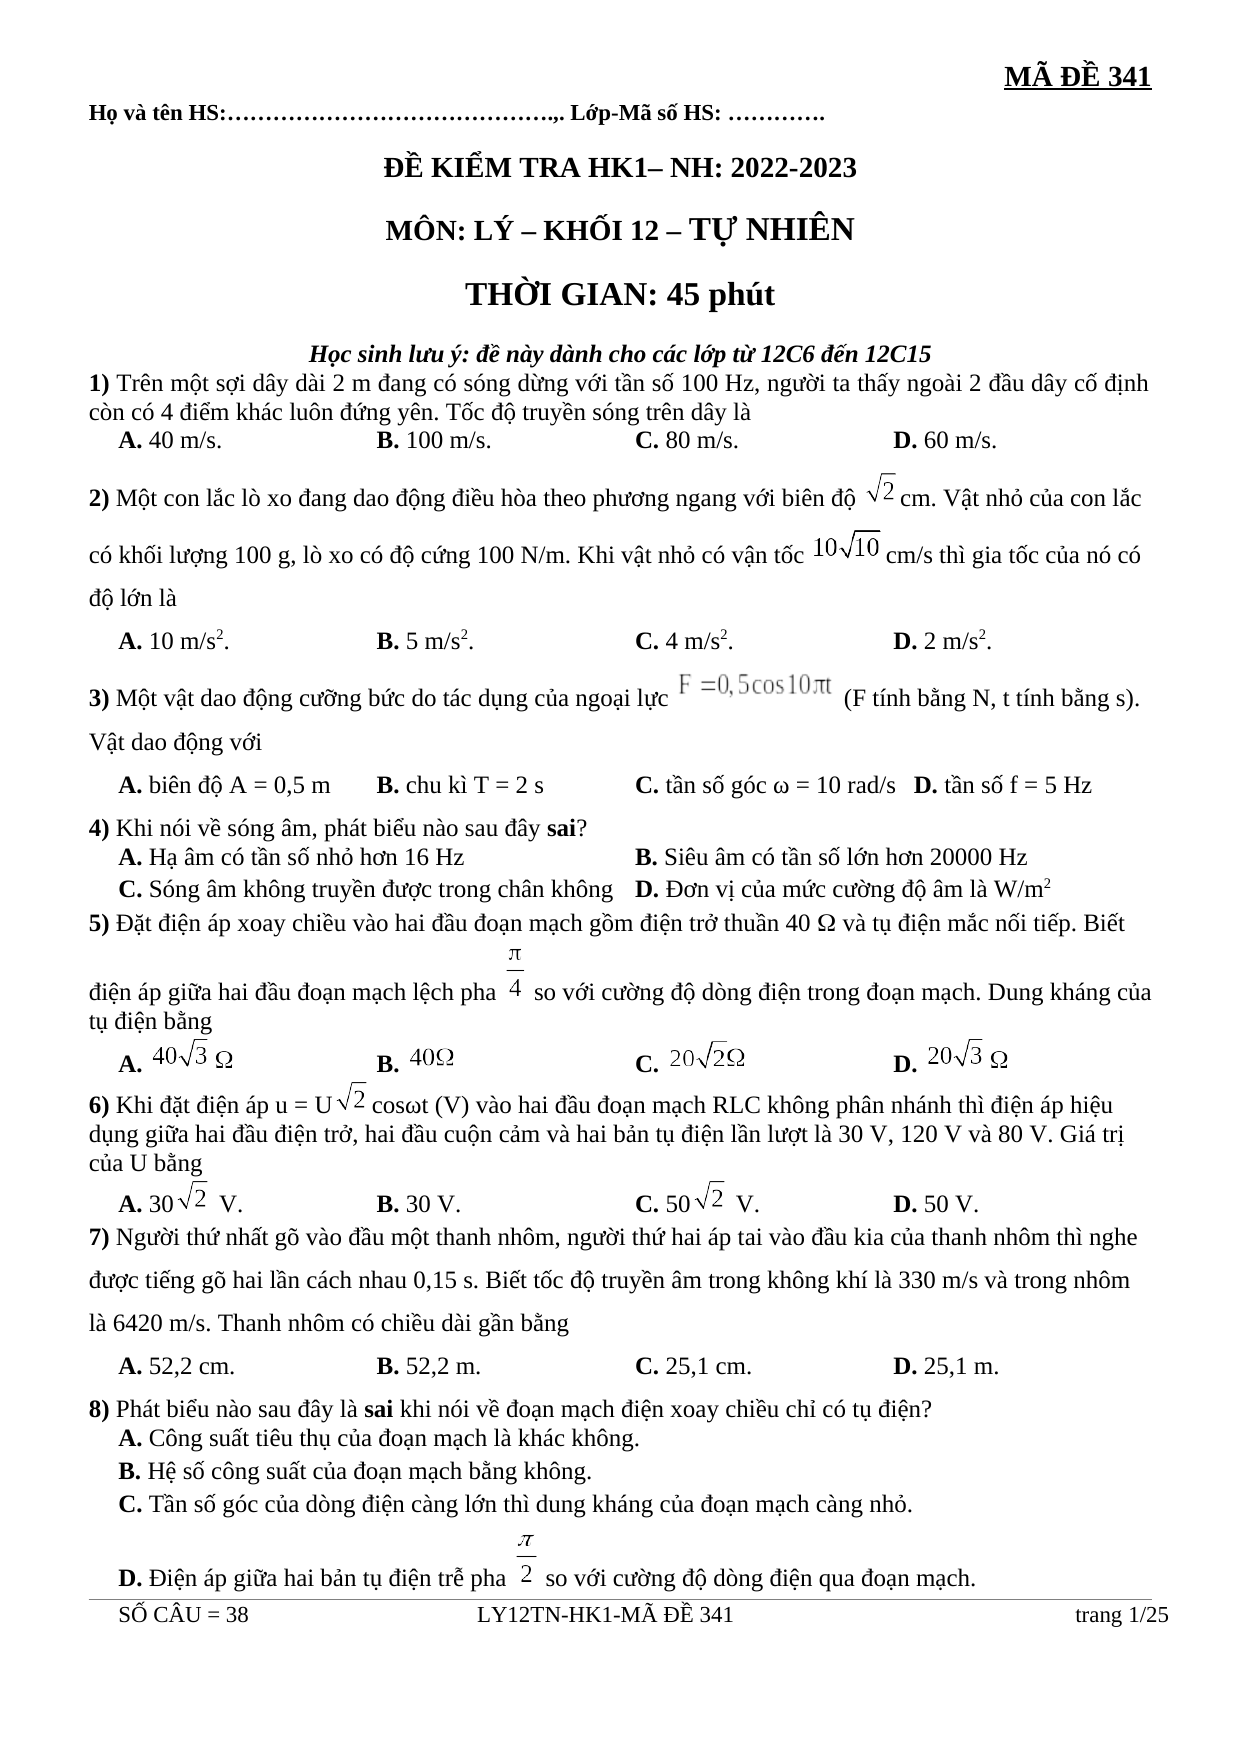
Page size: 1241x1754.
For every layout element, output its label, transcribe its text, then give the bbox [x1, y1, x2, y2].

text 6) Khi đặt điện áp u = Ucosωt (V) vào hai đầu đoạn mạch RLC không phân nhánh thì điện áp hiệu dụng giữa hai đầu điện trở, hai đầu cuộn cảm và hai bản tụ điện lần lượt là 30 V, 120 V và 80 V. Giá trị của U bằng [88, 1077, 1152, 1176]
text THỜI GIAN: 45 phút [88, 274, 1152, 312]
list A. B. C. D. [88, 1034, 1152, 1077]
text 5) Đặt điện áp xoay chiều vào hai đầu đoạn mạch gồm điện trở thuần 40 và tụ điện mắc nối tiếp. Biết điện áp giữa hai đầu đoạn mạch lệch pha so với cường độ dòng điện trong đoạn mạch. Dung kháng của tụ điện bằng [88, 908, 1152, 1034]
text C. Tần số góc của dòng điện càng lớn thì dung kháng của đoạn mạch càng nhỏ. [88, 1489, 1152, 1518]
text 1) Trên một sợi dây dài 2 m đang có sóng dừng với tần số 100 Hz, người ta thấy ngoài 2 đầu dây cố định còn có 4 điểm khác luôn đứng yên. Tốc độ truyền sóng trên dây là [88, 368, 1152, 425]
text A. Hạ âm có tần số nhỏ hơn 16 Hz B. Siêu âm có tần số lớn hơn 20000 Hz [88, 842, 1152, 870]
text A. 40 m/s. B. 100 m/s. C. 80 m/s. D. 60 m/s. [88, 425, 1152, 454]
text A. 30 V. B. 30 V. C. 50 V. D. 50 V. [88, 1176, 1152, 1218]
text 4) Khi nói về sóng âm, phát biểu nào sau đây sai? [88, 813, 1152, 842]
text 7) Người thứ nhất gõ vào đầu một thanh nhôm, người thứ hai áp tai vào đầu kia của thanh nhôm thì nghe được tiếng gõ hai lần cách nhau 0,15 s. Biết tốc độ truyền âm trong không khí là 330 m/s và trong nhôm là 6420 m/s. Thanh nhôm có chiều dài gần bằng [88, 1222, 1152, 1337]
text MÔN: LÝ – KHỐI 12 – TỰ NHIÊN [88, 209, 1152, 248]
text 2) Một con lắc lò xo đang dao động điều hòa theo phương ngang với biên độ cm. Vật nhỏ của con lắc có khối lượng , lò xo có độ cứng 100 N/m. Khi vật nhỏ có vận tốc cm/s thì gia tốc của nó có độ lớn là [88, 468, 1152, 612]
text A. 10 m/s2. B. 5 m/s2. C. 4 m/s2. D. 2 m/s2. [88, 626, 1152, 655]
text B. Hệ số công suất của đoạn mạch bằng không. [88, 1456, 1152, 1485]
text Học sinh lưu ý: đề này dành cho các lớp từ 12C6 đến 12C15 [88, 339, 1152, 368]
text C. Sóng âm không truyền được trong chân không D. Đơn vị của mức cường độ âm là W/m2 [88, 874, 1152, 903]
text MÃ ĐỀ 341 [88, 59, 1152, 93]
text A. biên độ A = 0,5 m B. chu kì T = 2 s C. tần số góc ω = 10 rad/s D. tần số f = 5 Hz [88, 770, 1152, 798]
text 8) Phát biểu nào sau đây là sai khi nói về đoạn mạch điện xoay chiều chỉ có tụ điện? [88, 1394, 1152, 1423]
text Họ và tên HS:…………………………………….,. Lớp-Mã số HS: …………. [88, 99, 1152, 125]
text ĐỀ KIỂM TRA HK1– NH: 2022-2023 [88, 150, 1152, 183]
text 3) Một vật dao động cưỡng bức do tác dụng của ngoại lực (F tính bằng N, t tính bằng s). Vật dao động với [88, 669, 1152, 755]
text A. Công suất tiêu thụ của đoạn mạch là khác không. [88, 1423, 1152, 1452]
text A. 52,2 cm. B. 52,2 m. C. 25,1 cm. D. 25,1 m. [88, 1351, 1152, 1380]
text D. Điện áp giữa hai bản tụ điện trễ pha so với cường độ dòng điện qua đoạn mạch. [88, 1522, 1152, 1592]
